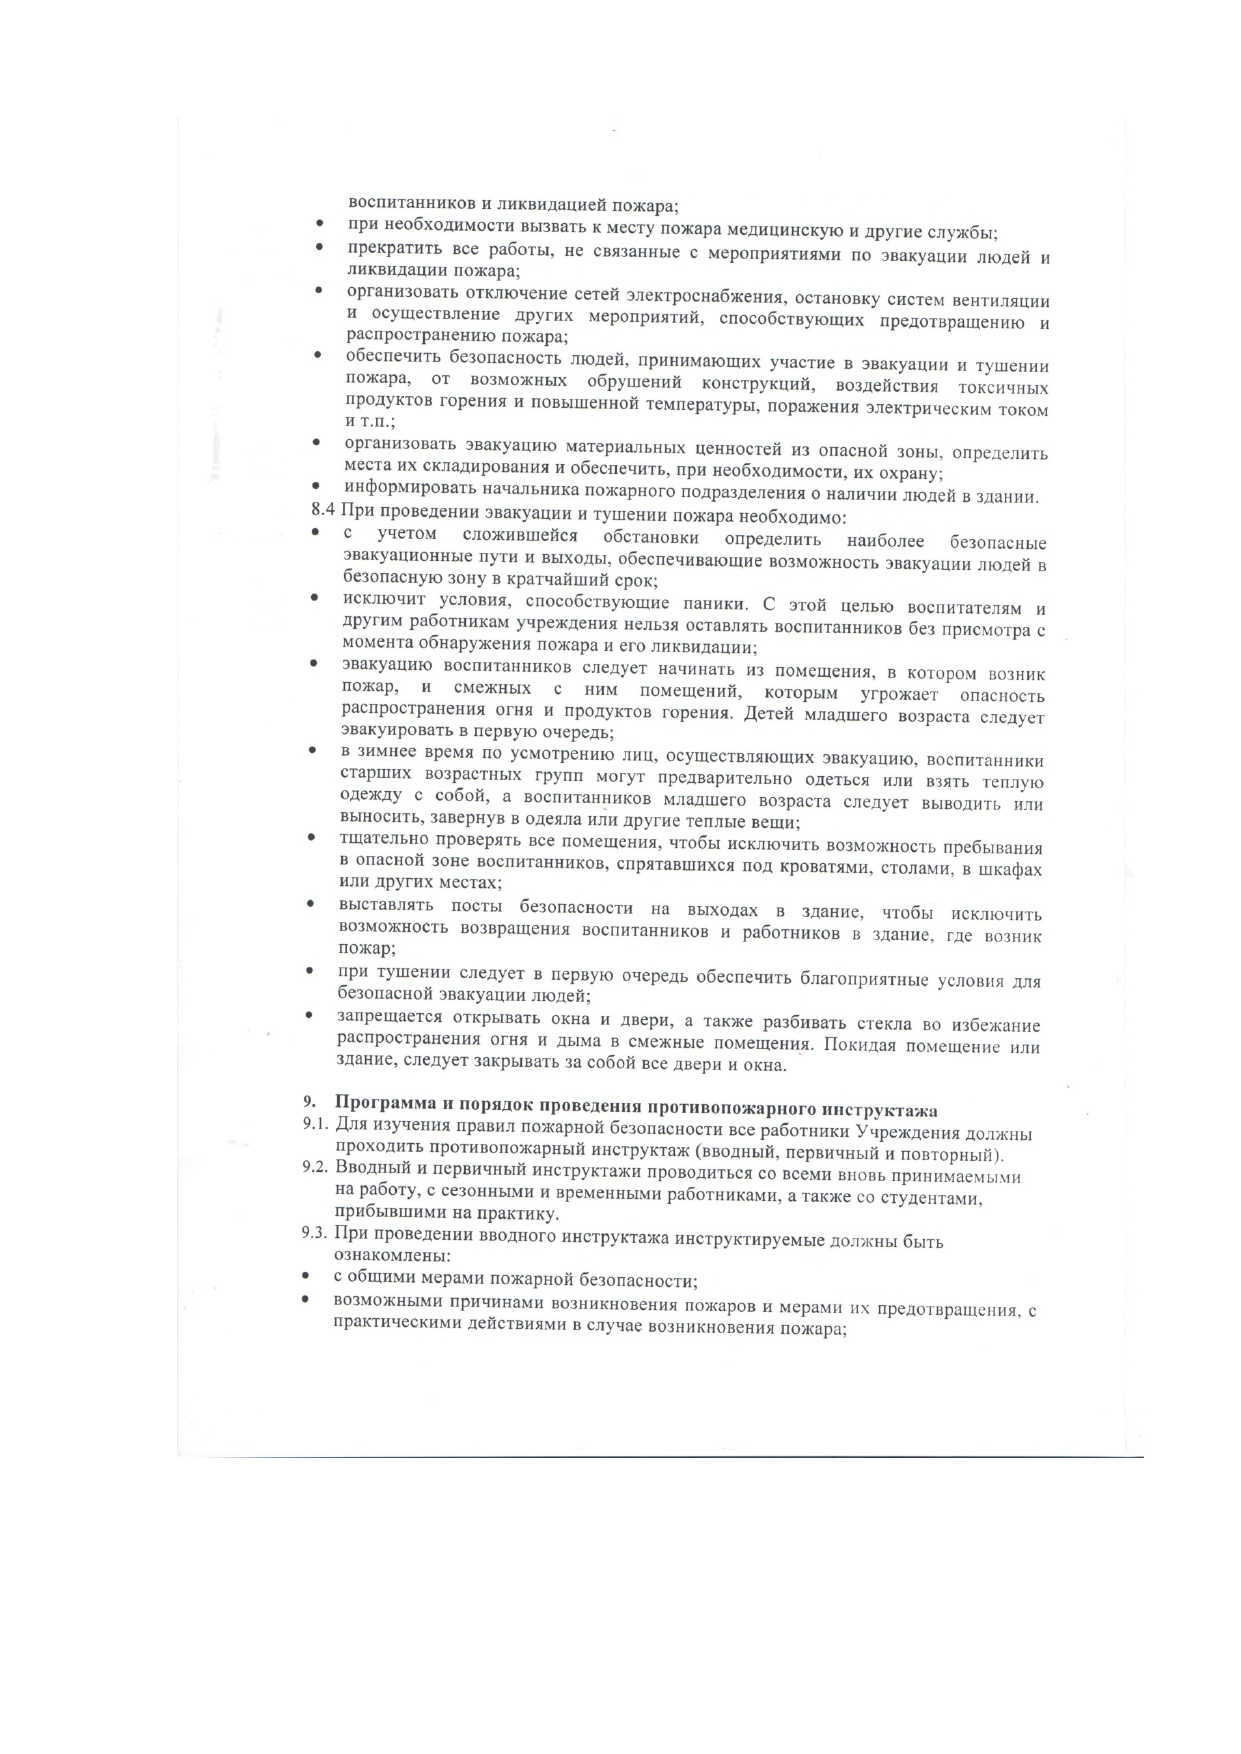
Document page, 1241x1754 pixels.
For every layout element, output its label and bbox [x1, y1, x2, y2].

picture [177, 118, 1152, 1458]
